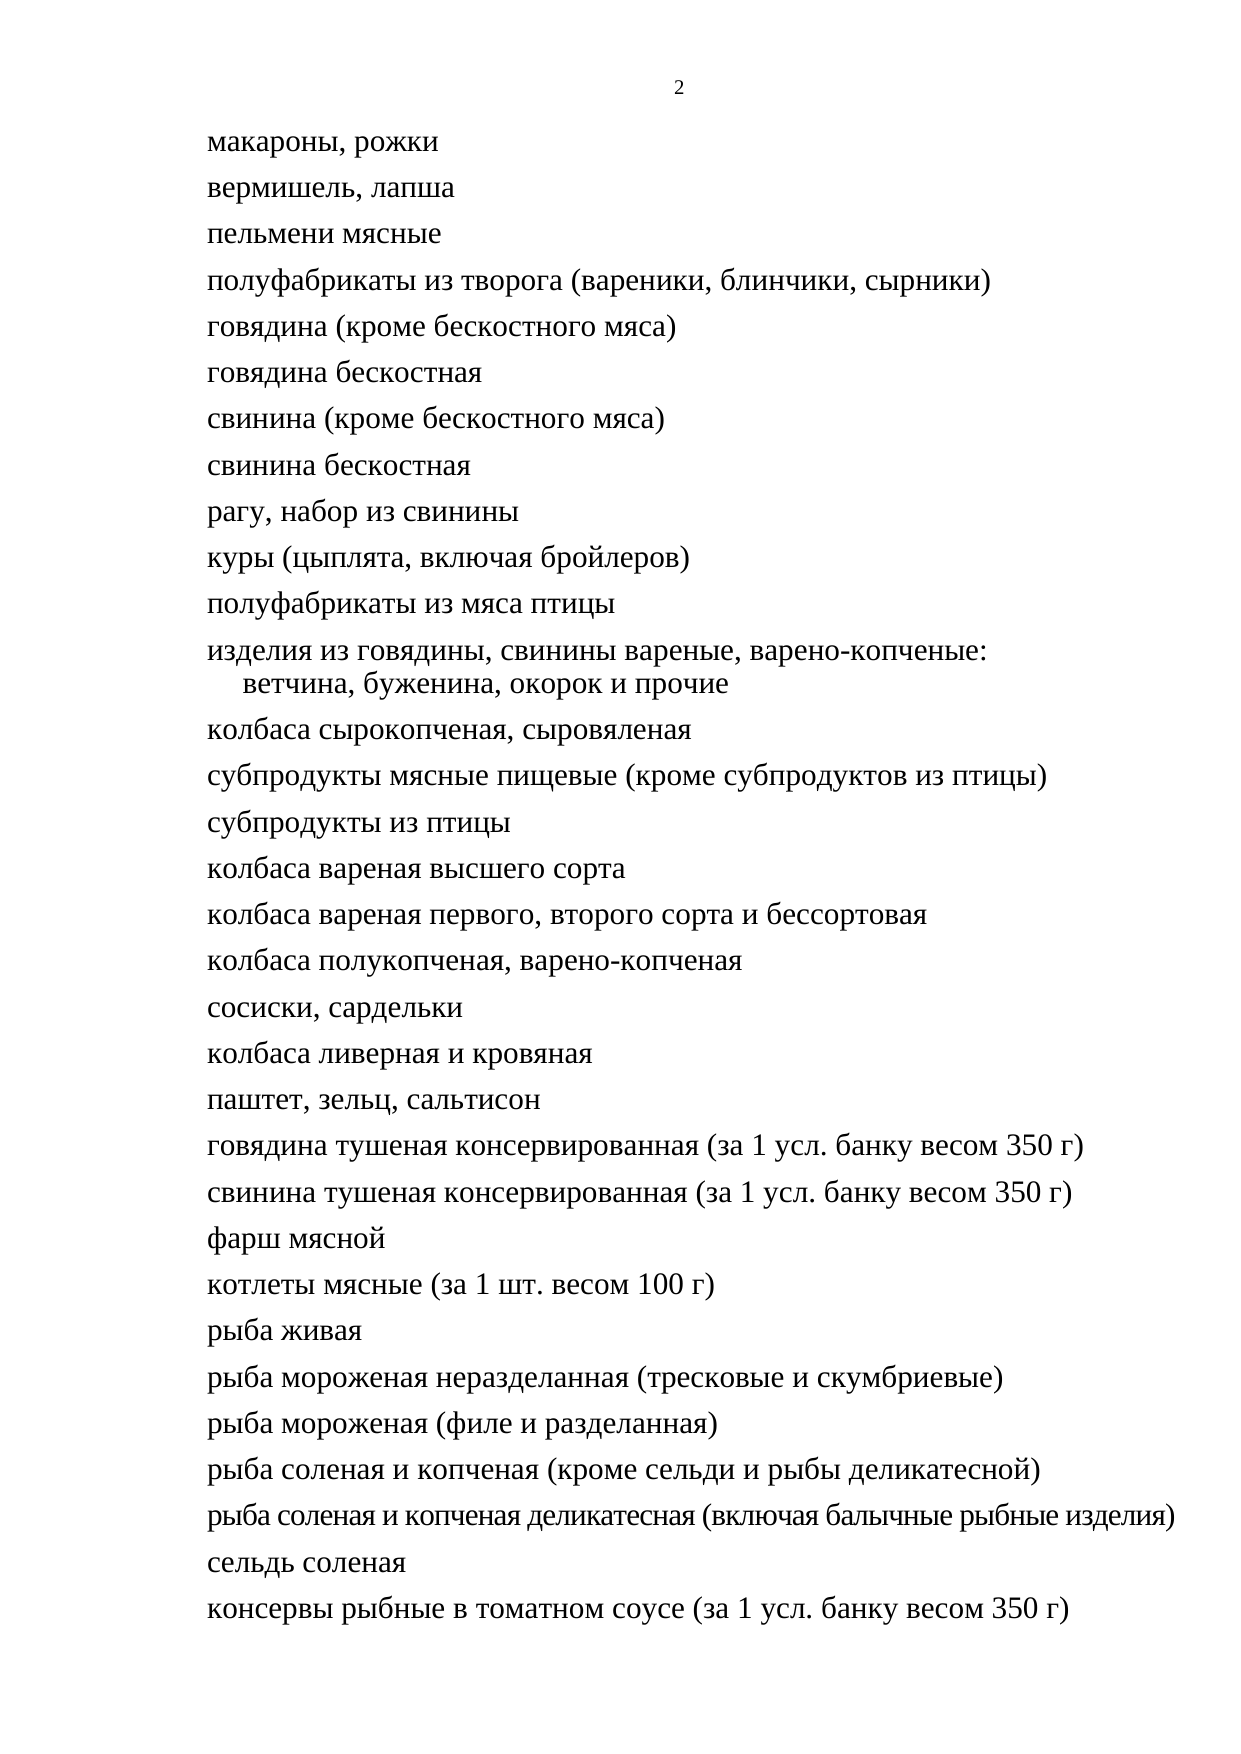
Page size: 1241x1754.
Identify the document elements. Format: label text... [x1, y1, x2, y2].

table_cell говядина тушеная консервированная (за 1 усл. банку весом 350 г) [170, 1123, 1188, 1169]
table_cell рыба соленая и копченая (кроме сельди и рыбы деликатесной) [170, 1446, 1188, 1493]
table_cell колбаса полукопченая, варено-копченая [170, 938, 1188, 984]
table_cell свинина бескостная [170, 442, 1188, 488]
table_cell паштет, зельц, сальтисон [170, 1076, 1188, 1123]
table_cell сельдь соленая [170, 1539, 1188, 1585]
table_cell свинина тушеная консервированная (за 1 усл. банку весом 350 г) [170, 1169, 1188, 1215]
table_cell рыба живая [170, 1308, 1188, 1354]
table_cell изделия из говядины, свинины вареные, варено-копченые: ветчина, буженина, окорок и прочие [170, 627, 1188, 706]
table_cell консервы рыбные в томатном соусе (за 1 усл. банку весом 350 г) [170, 1585, 1188, 1631]
table_cell субпродукты мясные пищевые (кроме субпродуктов из птицы) [170, 753, 1188, 799]
table_cell свинина (кроме бескостного мяса) [170, 396, 1188, 442]
table_cell полуфабрикаты из мяса птицы [170, 581, 1188, 627]
table_cell макароны, рожки [170, 118, 1188, 164]
table_cell вермишель, лапша [170, 164, 1188, 211]
table_cell колбаса ливерная и кровяная [170, 1030, 1188, 1076]
table_cell рагу, набор из свинины [170, 488, 1188, 534]
table_cell фарш мясной [170, 1215, 1188, 1261]
table_cell рыба мороженая (филе и разделанная) [170, 1400, 1188, 1446]
table_cell субпродукты из птицы [170, 799, 1188, 845]
table_cell полуфабрикаты из творога (вареники, блинчики, сырники) [170, 257, 1188, 303]
table_cell колбаса вареная высшего сорта [170, 845, 1188, 891]
table_cell говядина бескостная [170, 349, 1188, 396]
table_cell колбаса сырокопченая, сыровяленая [170, 706, 1188, 753]
table_cell рыба мороженая неразделанная (тресковые и скумбриевые) [170, 1354, 1188, 1400]
table_cell котлеты мясные (за 1 шт. весом 100 г) [170, 1261, 1188, 1308]
table_cell колбаса вареная первого, второго сорта и бессортовая [170, 891, 1188, 938]
table_cell рыба соленая и копченая деликатесная (включая балычные рыбные изделия) [170, 1493, 1188, 1539]
table_cell куры (цыплята, включая бройлеров) [170, 534, 1188, 581]
table_cell пельмени мясные [170, 211, 1188, 257]
table_cell говядина (кроме бескостного мяса) [170, 303, 1188, 349]
table_cell сосиски, сардельки [170, 984, 1188, 1030]
